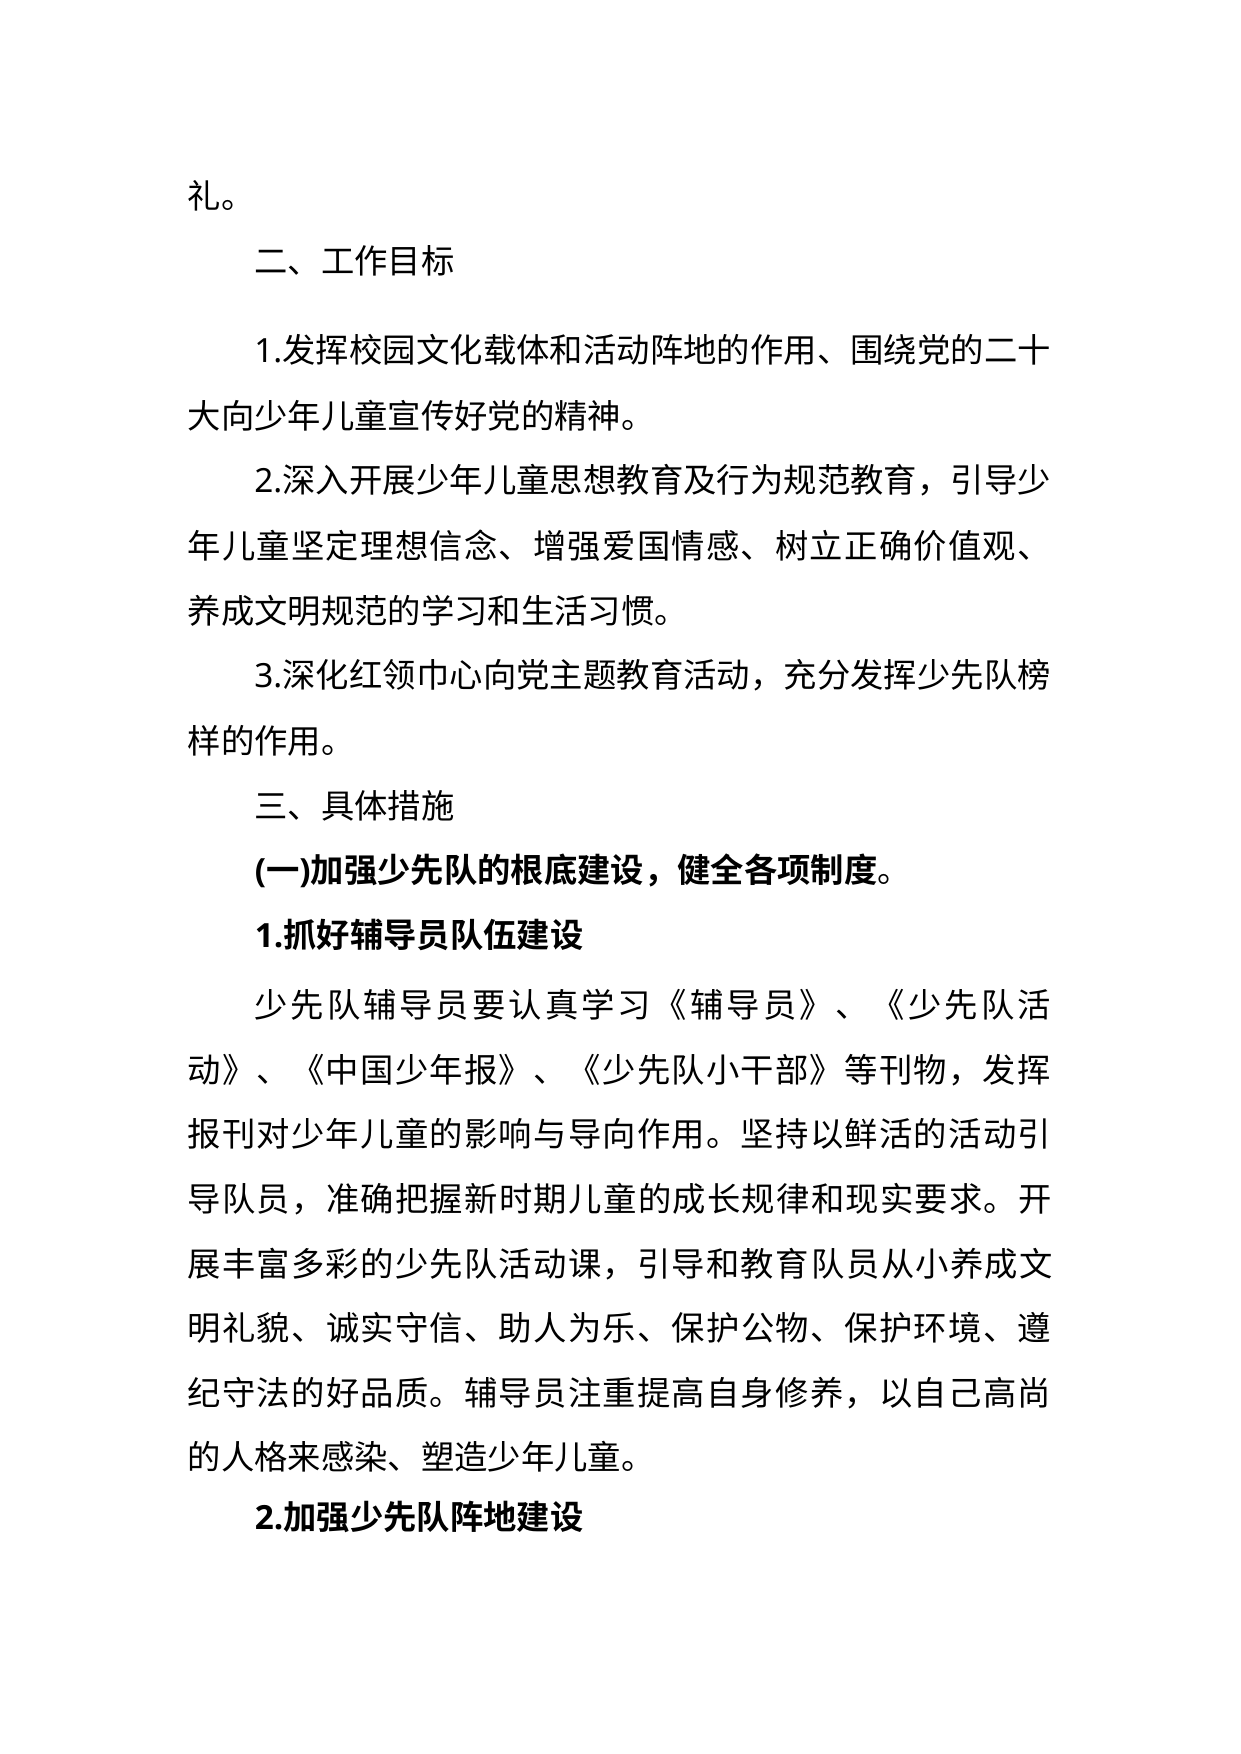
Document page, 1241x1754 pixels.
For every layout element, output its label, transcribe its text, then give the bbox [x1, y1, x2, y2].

text 3.深化红领巾心向党主题教育活动，充分发挥少先队榜样的作用。 [187, 641, 1053, 771]
text 2.加强少先队阵地建设 [187, 1483, 1053, 1548]
list 工作目标 [187, 227, 1053, 292]
text 三、具体措施 [187, 771, 1053, 836]
text 1.抓好辅导员队伍建设 [187, 901, 1053, 966]
text 2.深入开展少年儿童思想教育及行为规范教育，引导少年儿童坚定理想信念、增强爱国情感、树立正确价值观、养成文明规范的学习和生活习惯。 [187, 446, 1053, 641]
text 少先队辅导员要认真学习《辅导员》、《少先队活动》、《中国少年报》、《少先队小干部》等刊物，发挥报刊对少年儿童的影响与导向作用。坚持以鲜活的活动引导队员，准确把握新时期儿童的成长规律和现实要求。开展丰富多彩的少先队活动课，引导和教育队员从小养成文明礼貌、诚实守信、助人为乐、保护公物、保护环境、遵纪守法的好品质。辅导员注重提高自身修养，以自己高尚的人格来感染、塑造少年儿童。 [187, 966, 1053, 1483]
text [187, 162, 1053, 227]
text (一)加强少先队的根底建设，健全各项制度。 [187, 836, 1053, 901]
text 1.发挥校园文化载体和活动阵地的作用、围绕党的二十大向少年儿童宣传好党的精神。 [187, 316, 1053, 446]
